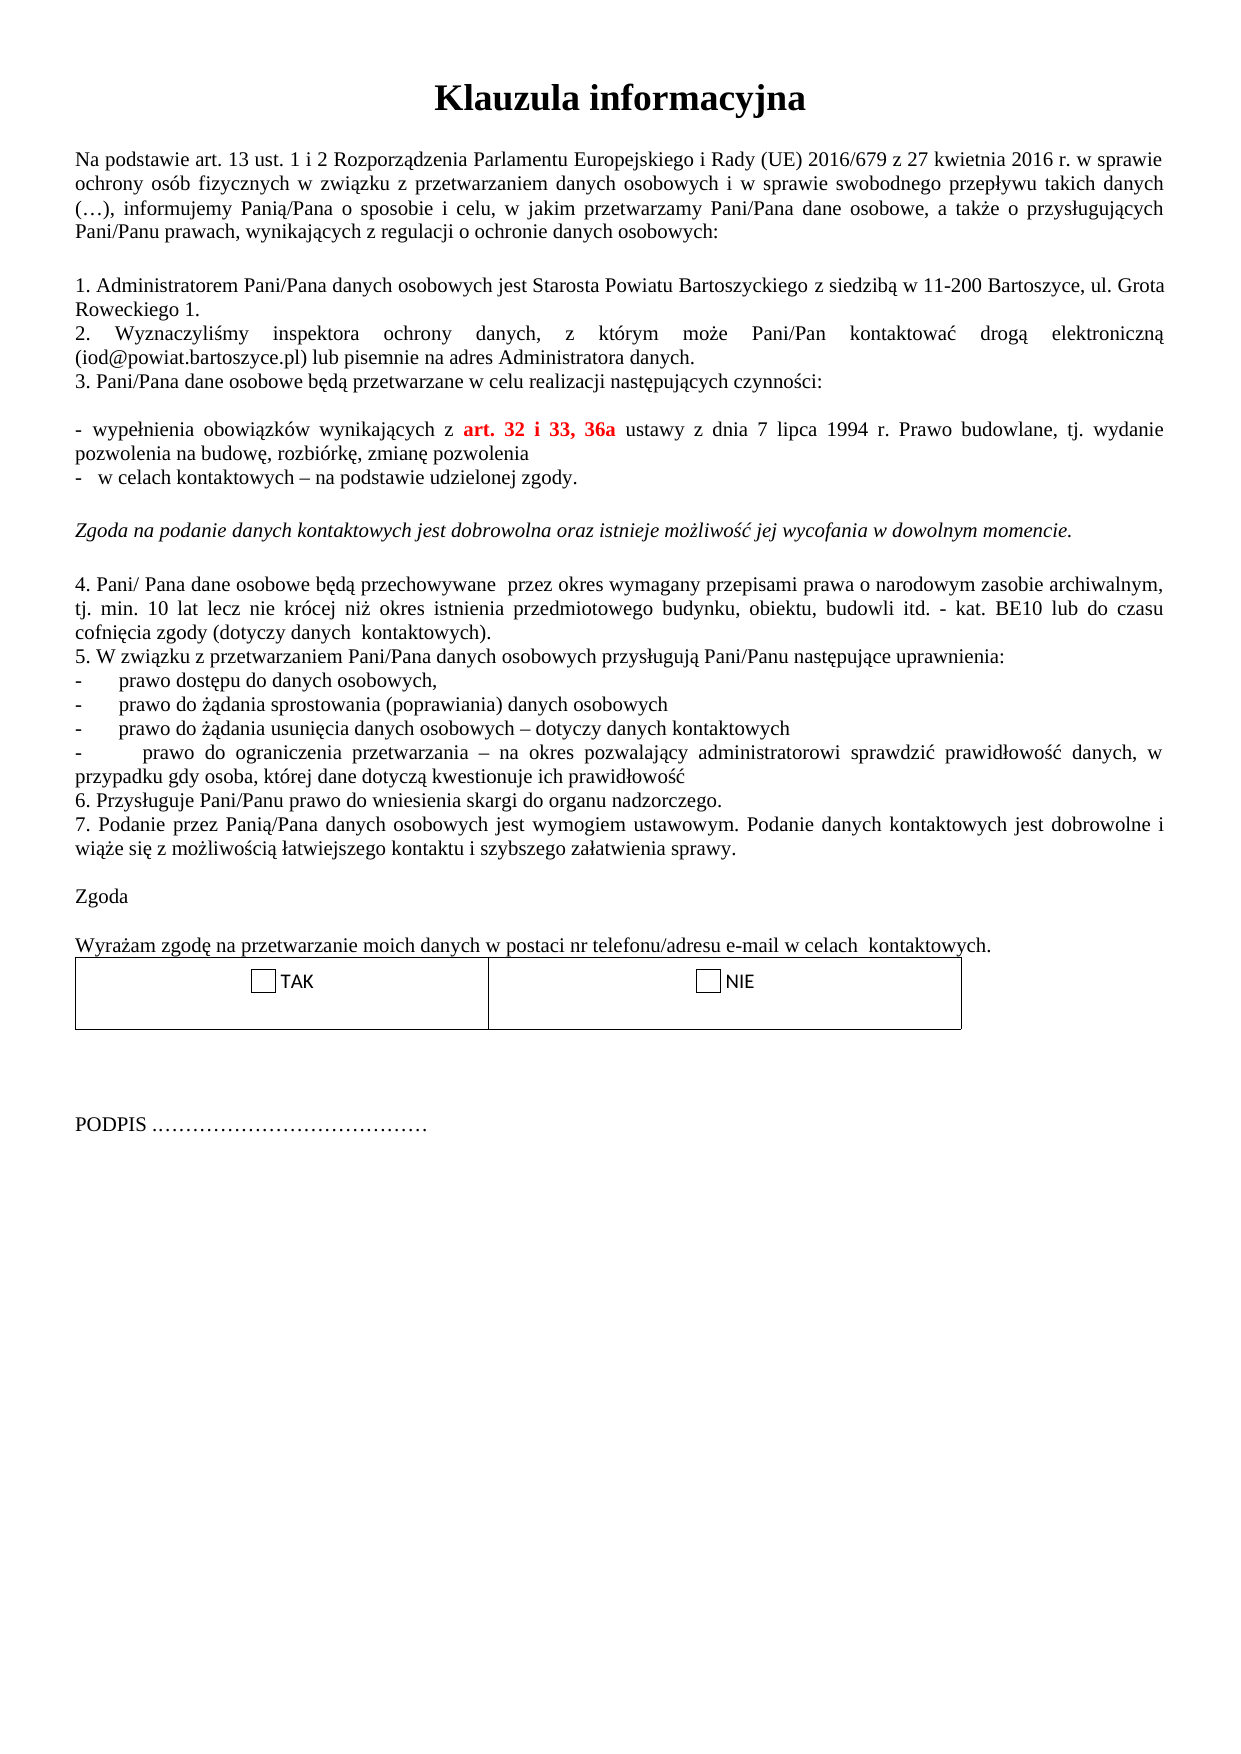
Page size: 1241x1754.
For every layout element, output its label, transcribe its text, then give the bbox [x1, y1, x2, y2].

text 4. Pani/ Pana dane osobowe będą przechowywane przez okres wymagany przepisami prawa o narodowym zasobie archiwalnym, tj. min. 10 lat lecz nie krócej niż okres istnienia przedmiotowego budynku, obiektu, budowli itd. - kat. BE10 lub do czasu cofnięcia zgody (dotyczy danych kontaktowych). [75, 572, 1165, 644]
subtitle Klauzula informacyjna [75, 75, 1165, 118]
text - prawo do ograniczenia przetwarzania – na okres pozwalający administratorowi sprawdzić prawidłowość danych, w przypadku gdy osoba, której dane dotyczą kwestionuje ich prawidłowość [75, 740, 1165, 788]
text 1. Administratorem Pani/Pana danych osobowych jest Starosta Powiatu Bartoszyckiego z siedzibą w 11-200 Bartoszyce, ul. Grota Roweckiego 1. [75, 273, 1165, 321]
text - wypełnienia obowiązków wynikających z art. 32 i 33, 36a ustawy z dnia 7 lipca 1994 r. Prawo budowlane, tj. wydanie pozwolenia na budowę, rozbiórkę, zmianę pozwolenia [75, 417, 1165, 465]
text Wyrażam zgodę na przetwarzanie moich danych w postaci nr telefonu/adresu e-mail w celach kontaktowych. [75, 933, 1165, 957]
text 3. Pani/Pana dane osobowe będą przetwarzane w celu realizacji następujących czynności: [75, 369, 1165, 393]
text - prawo dostępu do danych osobowych, [75, 668, 1165, 692]
text PODPIS .………………………………… [75, 1112, 1165, 1136]
text Zgoda na podanie danych kontaktowych jest dobrowolna oraz istnieje możliwość jej wycofania w dowolnym momencie. [75, 518, 1165, 542]
text - prawo do żądania usunięcia danych osobowych – dotyczy danych kontaktowych [75, 716, 1165, 740]
text 7. Podanie przez Panią/Pana danych osobowych jest wymogiem ustawowym. Podanie danych kontaktowych jest dobrowolne i wiąże się z możliwością łatwiejszego kontaktu i szybszego załatwienia sprawy. [75, 812, 1165, 860]
table_header NIE [489, 958, 961, 1029]
text - w celach kontaktowych – na podstawie udzielonej zgody. [75, 465, 1165, 489]
text - prawo do żądania sprostowania (poprawiania) danych osobowych [75, 692, 1165, 716]
text Zgoda [75, 884, 1165, 908]
table_header TAK [76, 958, 488, 1029]
text 2. Wyznaczyliśmy inspektora ochrony danych, z którym może Pani/Pan kontaktować drogą elektroniczną (iod@powiat.bartoszyce.pl) lub pisemnie na adres Administratora danych. [75, 321, 1165, 369]
text 5. W związku z przetwarzaniem Pani/Pana danych osobowych przysługują Pani/Panu następujące uprawnienia: [75, 644, 1165, 668]
text Na podstawie art. 13 ust. 1 i 2 Rozporządzenia Parlamentu Europejskiego i Rady (UE) 2016/679 z 27 kwietnia 2016 r. w sprawie ochrony osób fizycznych w związku z przetwarzaniem danych osobowych i w sprawie swobodnego przepływu takich danych (…), informujemy Panią/Pana o sposobie i celu, w jakim przetwarzamy Pani/Pana dane osobowe, a także o przysługujących Pani/Panu prawach, wynikających z regulacji o ochronie danych osobowych: [75, 147, 1165, 243]
text 6. Przysługuje Pani/Panu prawo do wniesienia skargi do organu nadzorczego. [75, 788, 1165, 812]
